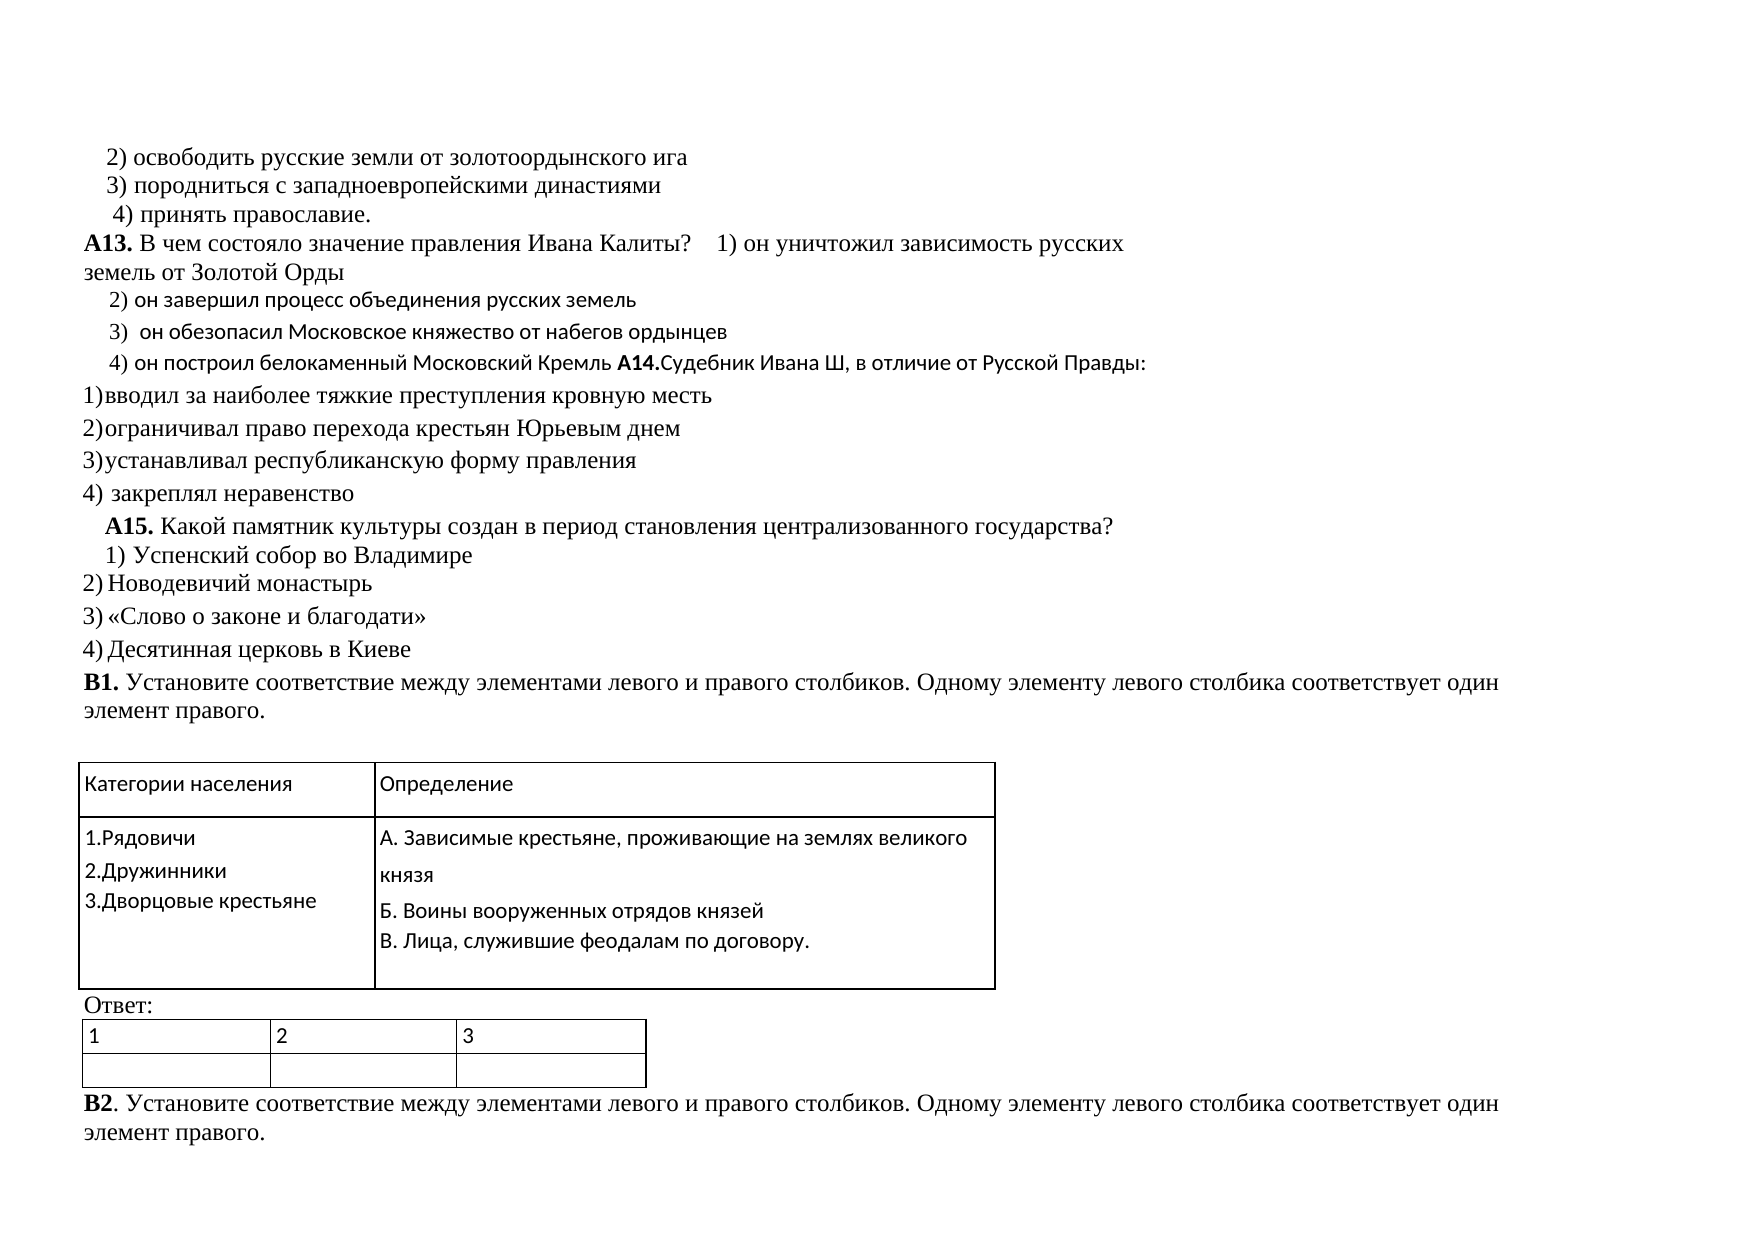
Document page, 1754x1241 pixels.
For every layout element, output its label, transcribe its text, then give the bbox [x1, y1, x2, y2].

table_header 1 [83, 1020, 270, 1052]
list он завершил процесс объединения русских земель [109, 286, 1194, 313]
text А15. Какой памятник культуры создан в период становления централизованного государства? [104, 511, 1566, 540]
list ограничивал право перехода крестьян Юрьевым днем [82, 413, 1566, 442]
table_cell А. Зависимые крестьяне, проживающие на землях великого князя Б. Воины вооруженных отрядов князей В. Лица, служившие феодалам по договору. [376, 818, 994, 988]
table_header Определение [376, 763, 994, 816]
text В2. Установите соответствие между элементами левого и правого столбиков. Одному элементу левого столбика соответствует один элемент правого. [83, 1088, 1566, 1146]
list он построил белокаменный Московский Кремль А14.Судебник Ивана Ш, в отличие от Русской Правды: [109, 348, 1194, 376]
list устанавливал республиканскую форму правления [82, 446, 1566, 474]
list Новодевичий монастырь [82, 568, 1566, 597]
text Ответ: [83, 990, 1566, 1018]
text 3) породниться с западноевропейскими династиями [106, 171, 1080, 199]
list он обезопасил Московское княжество от набегов ордынцев [109, 317, 1194, 345]
table_header 3 [457, 1020, 645, 1052]
table_header Категории населения [80, 763, 374, 816]
text 2) освободить русские земли от золотоордынского ига [106, 142, 1080, 171]
table_cell [83, 1054, 270, 1086]
table_header 2 [271, 1020, 456, 1052]
table_cell 1.Рядовичи 2.Дружинники 3.Дворцовые крестьяне [80, 818, 374, 988]
text В1. Установите соответствие между элементами левого и правого столбиков. Одному элементу левого столбика соответствует один элемент правого. [83, 667, 1566, 724]
list закреплял неравенство [82, 478, 1566, 507]
list Десятинная церковь в Киеве [82, 634, 1566, 663]
table_cell [457, 1054, 645, 1086]
text А13. В чем состояло значение правления Ивана Калиты? 1) он уничтожил зависимость русских земель от Золотой Орды [83, 228, 1194, 286]
text 4) принять православие. [106, 199, 1080, 228]
list «Слово о законе и благодати» [82, 601, 1566, 630]
table_cell [271, 1054, 456, 1086]
text 1) Успенский собор во Владимире [104, 540, 1566, 568]
list вводил за наиболее тяжкие преступления кровную месть [82, 380, 1566, 409]
